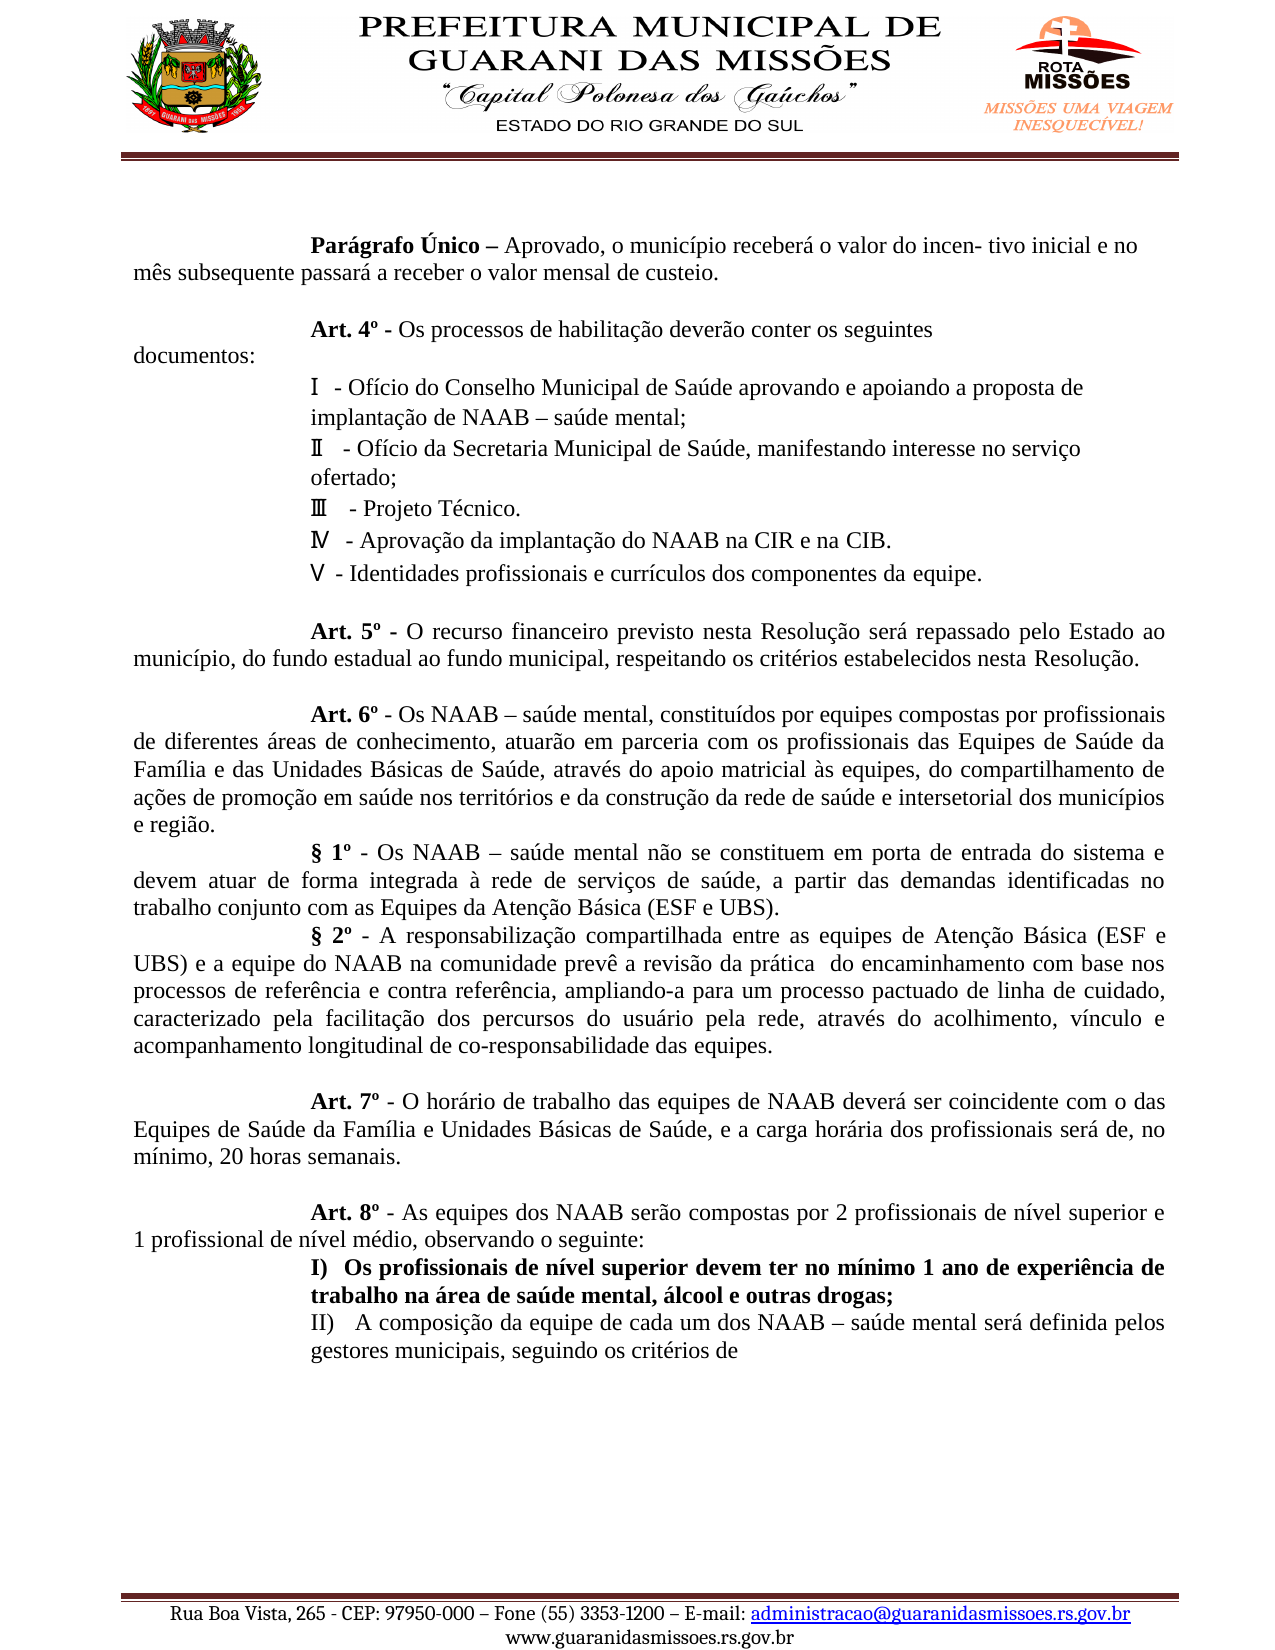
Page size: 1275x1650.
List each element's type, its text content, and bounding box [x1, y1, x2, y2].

text Art. 6º - Os NAAB – saúde mental, constituídos por equipes compostas por profissionais de diferentes áreas de conhecimento, atuarão em parceria com os profissionais das Equipes de Saúde da Família e das Unidades Básicas de Saúde, através do apoio matricial às equipes, do compartilhamento de ações de promoção em saúde nos territórios e da construção da rede de saúde e intersetorial dos municípios e região. [133, 700, 1167, 838]
text § 2º - A responsabilização compartilhada entre as equipes de Atenção Básica (ESF e UBS) e a equipe do NAAB na comunidade prevê a revisão da prática do encaminhamento com base nos processos de referência e contra referência, ampliando-a para um processo pactuado de linha de cuidado, caracterizado pela facilitação dos percursos do usuário pela rede, através do acolhimento, vínculo e acompanhamento longitudinal de co-responsabilidade das equipes. [133, 921, 1167, 1059]
list - Aprovação da implantação do NAAB na CIR e na CIB. [310, 523, 1179, 556]
list - Ofício do Conselho Municipal de Saúde aprovando e apoiando a proposta de implantação de NAAB – saúde mental; [310, 370, 1167, 430]
picture [126, 16, 1174, 133]
text Art. 4º - Os processos de habilitação deverão conter os seguintes [310, 315, 1179, 342]
text Art. 7º - O horário de trabalho das equipes de NAAB deverá ser coincidente com o das Equipes de Saúde da Família e Unidades Básicas de Saúde, e a carga horária dos profissionais será de, no mínimo, 20 horas semanais. [133, 1087, 1167, 1170]
list Os profissionais de nível superior devem ter no mínimo 1 ano de experiência de trabalho na área de saúde mental, álcool e outras drogas; [310, 1253, 1167, 1308]
list - Identidades profissionais e currículos dos componentes da equipe. [310, 556, 1179, 588]
text Art. 8º - As equipes dos NAAB serão compostas por 2 profissionais de nível superior e 1 profissional de nível médio, observando o seguinte: [133, 1198, 1166, 1253]
list - Projeto Técnico. [310, 491, 1179, 523]
list A composição da equipe de cada um dos NAAB – saúde mental será definida pelos gestores municipais, seguindo os critérios de [310, 1308, 1167, 1363]
text Parágrafo Único – Aprovado, o município receberá o valor do incen- tivo inicial e no mês subsequente passará a receber o valor mensal de custeio. [133, 231, 1179, 286]
text § 1º - Os NAAB – saúde mental não se constituem em porta de entrada do sistema e devem atuar de forma integrada à rede de serviços de saúde, a partir das demandas identificadas no trabalho conjunto com as Equipes da Atenção Básica (ESF e UBS). [133, 838, 1167, 921]
text Art. 5º - O recurso financeiro previsto nesta Resolução será repassado pelo Estado ao município, do fundo estadual ao fundo municipal, respeitando os critérios estabelecidos nesta Resolução. [133, 617, 1167, 672]
text documentos: [133, 341, 290, 369]
list - Ofício da Secretaria Municipal de Saúde, manifestando interesse no serviço ofertado; [310, 430, 1167, 491]
